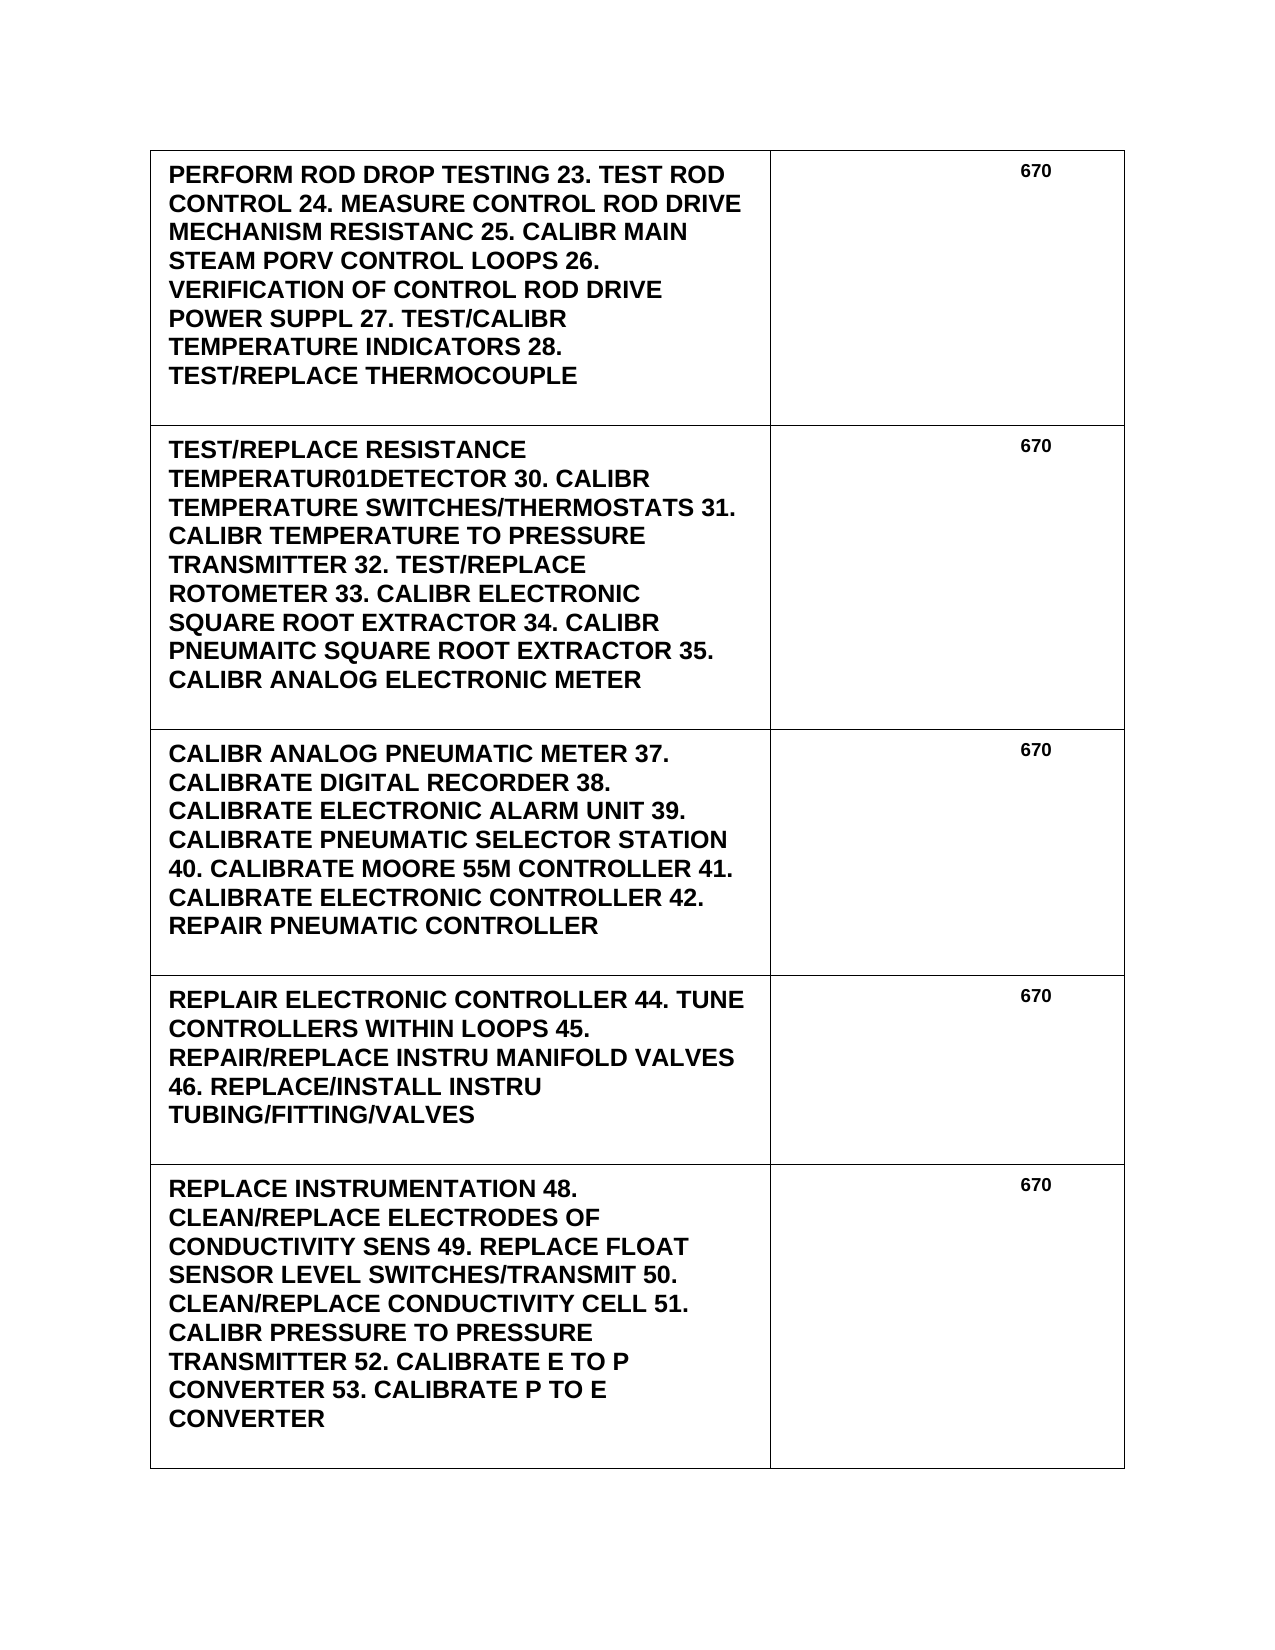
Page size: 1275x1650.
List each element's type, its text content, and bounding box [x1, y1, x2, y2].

table_cell PERFORM ROD DROP TESTING 23. TEST ROD CONTROL 24. MEASURE CONTROL ROD DRIVE MECHANISM RESISTANC 25. CALIBR MAIN STEAM PORV CONTROL LOOPS 26. VERIFICATION OF CONTROL ROD DRIVE POWER SUPPL 27. TEST/CALIBR TEMPERATURE INDICATORS 28. TEST/REPLACE THERMOCOUPLE [151, 151, 770, 425]
table_cell [771, 730, 947, 975]
table_cell 670 [948, 151, 1124, 425]
table_cell [771, 976, 947, 1164]
table_cell REPLAIR ELECTRONIC CONTROLLER 44. TUNE CONTROLLERS WITHIN LOOPS 45. REPAIR/REPLACE INSTRU MANIFOLD VALVES 46. REPLACE/INSTALL INSTRU TUBING/FITTING/VALVES [151, 976, 770, 1164]
table_cell [771, 426, 947, 729]
table_cell CALIBR ANALOG PNEUMATIC METER 37. CALIBRATE DIGITAL RECORDER 38. CALIBRATE ELECTRONIC ALARM UNIT 39. CALIBRATE PNEUMATIC SELECTOR STATION 40. CALIBRATE MOORE 55M CONTROLLER 41. CALIBRATE ELECTRONIC CONTROLLER 42. REPAIR PNEUMATIC CONTROLLER [151, 730, 770, 975]
table_cell 670 [948, 976, 1124, 1164]
table_cell 670 [948, 730, 1124, 975]
table_cell [771, 1165, 947, 1468]
table_cell REPLACE INSTRUMENTATION 48. CLEAN/REPLACE ELECTRODES OF CONDUCTIVITY SENS 49. REPLACE FLOAT SENSOR LEVEL SWITCHES/TRANSMIT 50. CLEAN/REPLACE CONDUCTIVITY CELL 51. CALIBR PRESSURE TO PRESSURE TRANSMITTER 52. CALIBRATE E TO P CONVERTER 53. CALIBRATE P TO E CONVERTER [151, 1165, 770, 1468]
table_cell 670 [948, 1165, 1124, 1468]
table_cell 670 [948, 426, 1124, 729]
table_cell TEST/REPLACE RESISTANCE TEMPERATUR01DETECTOR 30. CALIBR TEMPERATURE SWITCHES/THERMOSTATS 31. CALIBR TEMPERATURE TO PRESSURE TRANSMITTER 32. TEST/REPLACE ROTOMETER 33. CALIBR ELECTRONIC SQUARE ROOT EXTRACTOR 34. CALIBR PNEUMAITC SQUARE ROOT EXTRACTOR 35. CALIBR ANALOG ELECTRONIC METER [151, 426, 770, 729]
table_cell [771, 151, 947, 425]
